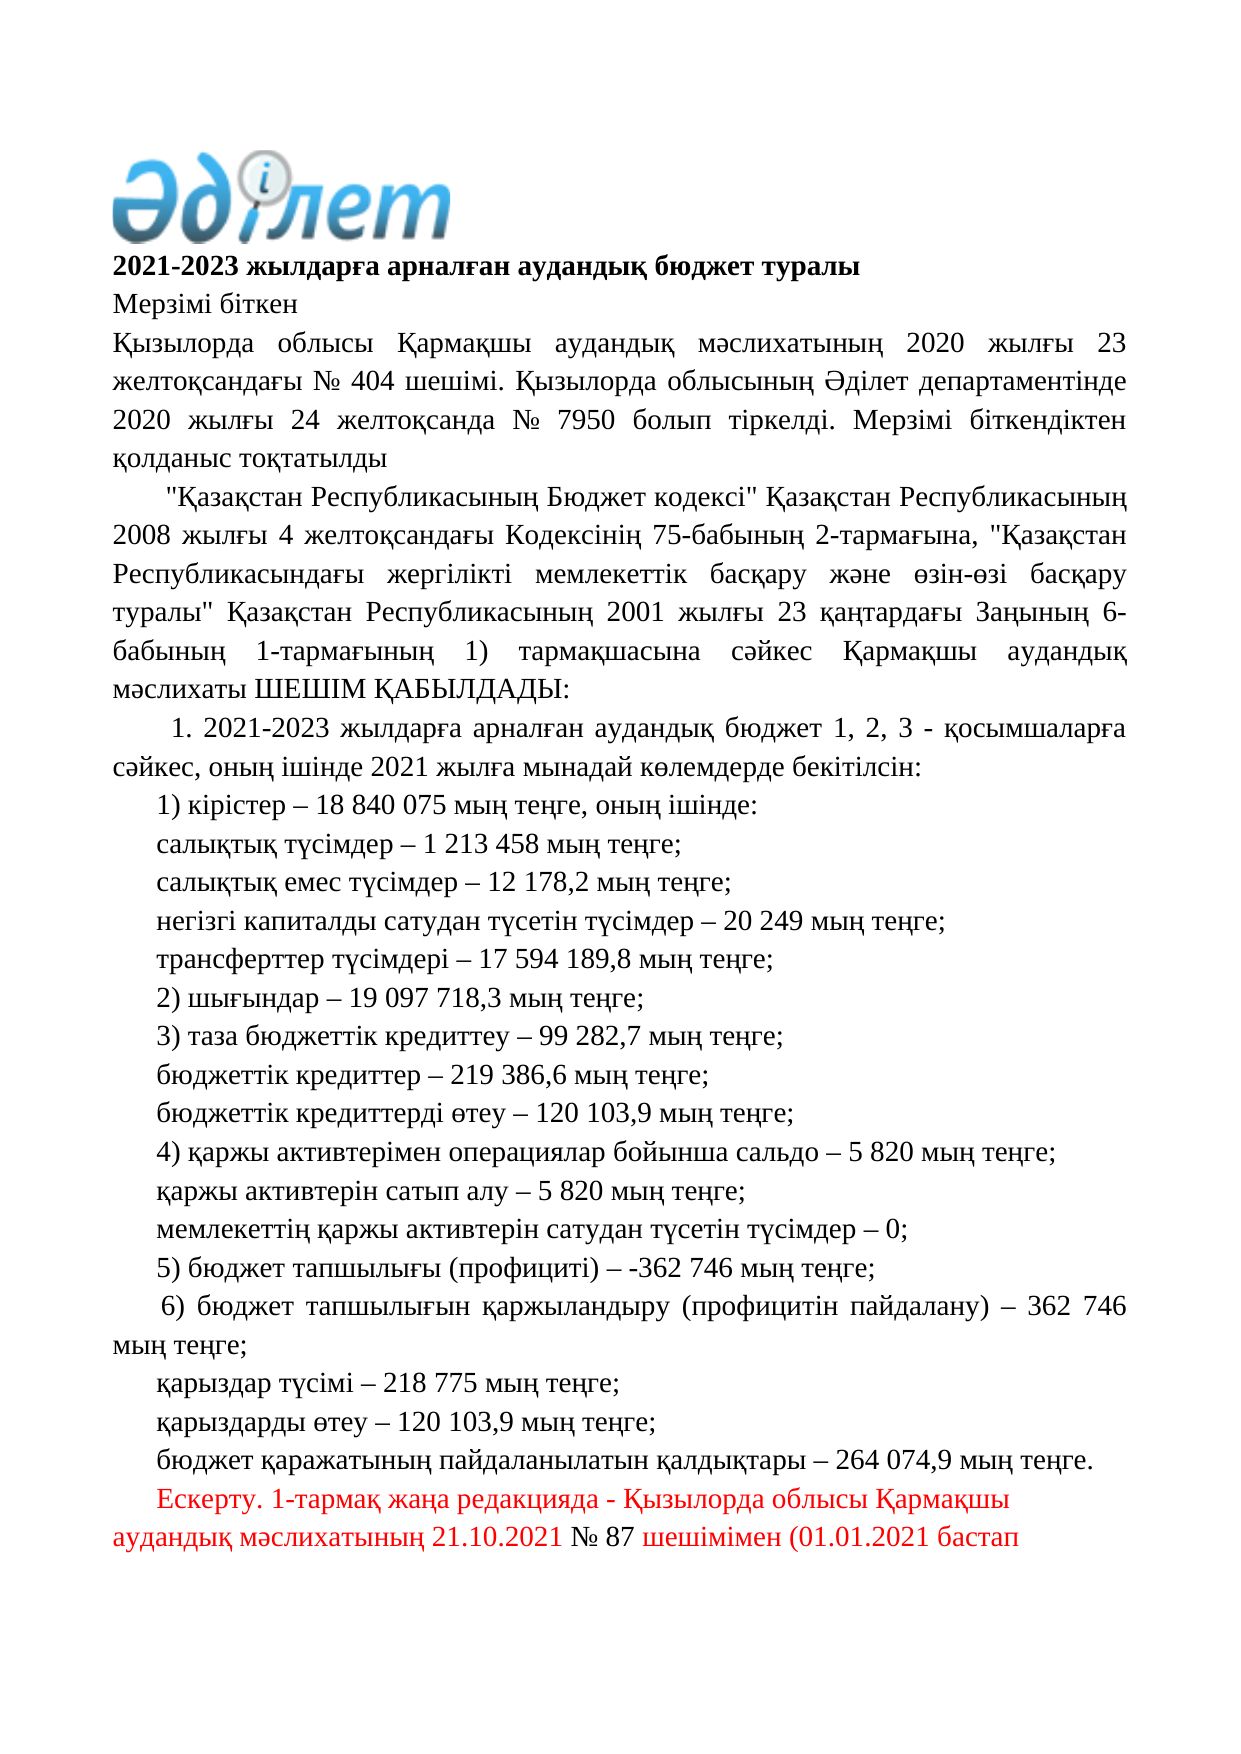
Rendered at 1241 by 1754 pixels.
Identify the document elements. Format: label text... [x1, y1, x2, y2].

text 2) шығындар – 19 097 718,3 мың теңге; [112, 980, 1128, 1013]
text "Қазақстан Республикасының Бюджет кодексі" Қазақстан Республикасының 2008 жылғы 4 желтоқсандағы Кодексінің 75-бабының 2-тармағына, "Қазақстан Республикасындағы жергілікті мемлекеттік басқару және өзін-өзі басқару туралы" Қазақстан Республикасының 2001 жылғы 23 қаңтардағы Заңының 6-бабының 1-тармағының 1) тармақшасына сәйкес Қармақшы аудандық мәслихаты ШЕШІМ ҚАБЫЛДАДЫ: [112, 479, 1128, 705]
picture [112, 150, 451, 244]
text 1) кірістер – 18 840 075 мың теңге, оның ішінде: [112, 787, 1128, 821]
text салықтық емес түсімдер – 12 178,2 мың теңге; [112, 864, 1128, 898]
text мемлекеттің қаржы активтерін сатудан түсетін түсімдер – 0; [112, 1211, 1128, 1245]
text салықтық түсімдер – 1 213 458 мың теңге; [112, 826, 1128, 859]
text Мерзімі біткен [112, 286, 1128, 320]
text 4) қаржы активтерімен операциялар бойынша сальдо – 5 820 мың теңге; [112, 1134, 1128, 1168]
text 3) таза бюджеттік кредиттеу – 99 282,7 мың теңге; [112, 1018, 1128, 1052]
text Қызылорда облысы Қармақшы аудандық мәслихатының 2020 жылғы 23 желтоқсандағы № 404 шешімі. Қызылорда облысының Әділет департаментінде 2020 жылғы 24 желтоқсанда № 7950 болып тіркелді. Мерзімі біткендіктен қолданыс тоқтатылды [112, 325, 1128, 474]
text 2021-2023 жылдарға арналған аудандық бюджет туралы [112, 248, 1128, 281]
text бюджет қаражатының пайдаланылатын қалдықтары – 264 074,9 мың теңге. [112, 1442, 1128, 1476]
text 6) бюджет тапшылығын қаржыландыру (профицитін пайдалану) – 362 746 мың теңге; [112, 1288, 1128, 1360]
text трансферттер түсімдері – 17 594 189,8 мың теңге; [112, 941, 1128, 975]
text қарыздарды өтеу – 120 103,9 мың теңге; [112, 1404, 1128, 1437]
text негізгі капиталды сатудан түсетін түсімдер – 20 249 мың теңге; [112, 903, 1128, 936]
text қаржы активтерін сатып алу – 5 820 мың теңге; [112, 1173, 1128, 1206]
text 5) бюджет тапшылығы (профициті) – -362 746 мың теңге; [112, 1250, 1128, 1283]
text 1. 2021-2023 жылдарға арналған аудандық бюджет 1, 2, 3 - қосымшаларға сәйкес, оның ішінде 2021 жылға мынадай көлемдерде бекітілсін: [112, 710, 1128, 782]
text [112, 1481, 1128, 1553]
text қарыздар түсімі – 218 775 мың теңге; [112, 1365, 1128, 1399]
text бюджеттік кредиттер – 219 386,6 мың теңге; [112, 1057, 1128, 1091]
text бюджеттік кредиттерді өтеу – 120 103,9 мың теңге; [112, 1096, 1128, 1129]
